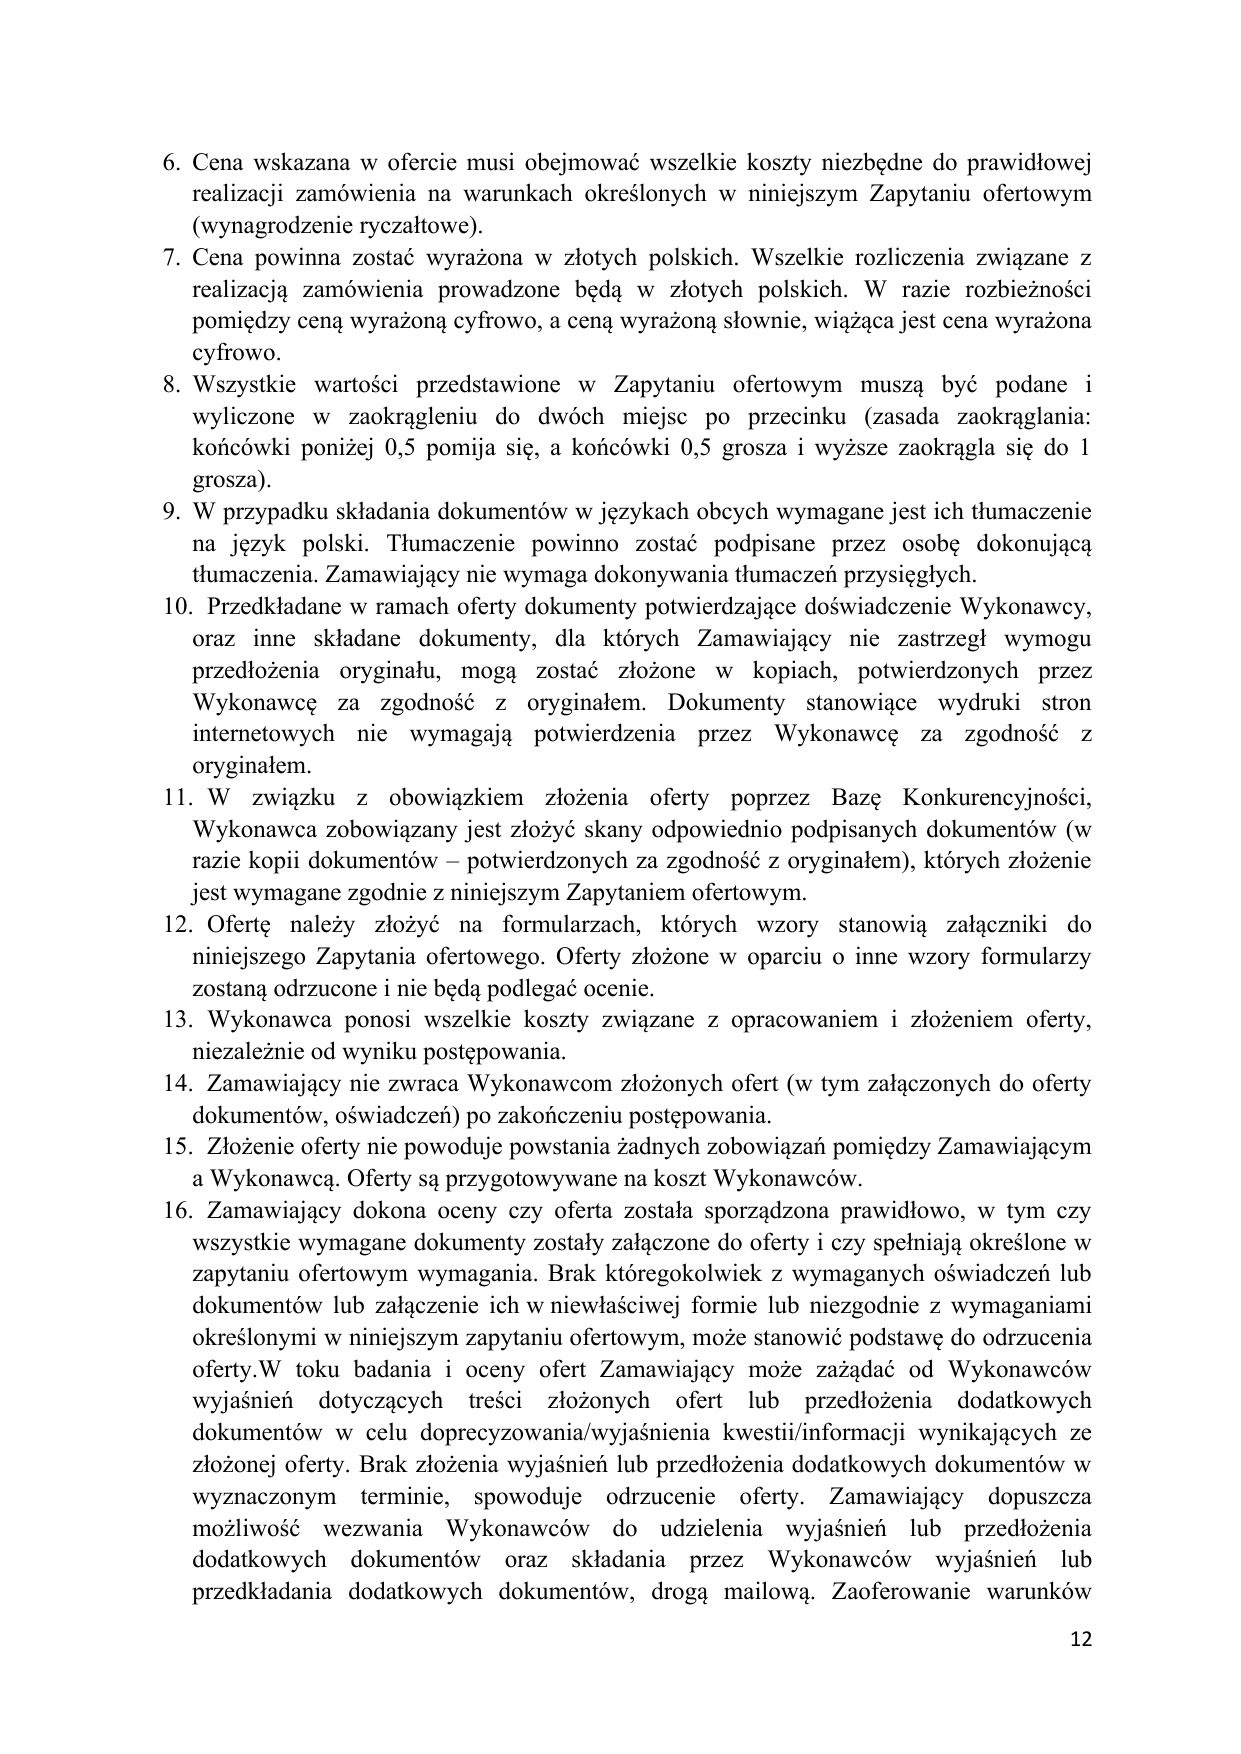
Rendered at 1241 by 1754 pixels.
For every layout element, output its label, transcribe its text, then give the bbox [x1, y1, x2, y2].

list Wykonawca ponosi wszelkie koszty związane z opracowaniem i złożeniem oferty, niezależnie od wyniku postępowania. [162, 1005, 1093, 1065]
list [162, 1196, 1093, 1605]
list Przedkładane w ramach oferty dokumenty potwierdzające doświadczenie Wykonawcy, oraz inne składane dokumenty, dla których Zamawiający nie zastrzegł wymogu przedłożenia oryginału, mogą zostać złożone w kopiach, potwierdzonych przez Wykonawcę za zgodność z oryginałem. Dokumenty stanowiące wydruki stron internetowych nie wymagają potwierdzenia przez Wykonawcę za zgodność z oryginałem. [162, 592, 1093, 779]
list Cena wskazana w ofercie musi obejmować wszelkie koszty niezbędne do prawidłowej realizacji zamówienia na warunkach określonych w niniejszym Zapytaniu ofertowym (wynagrodzenie ryczałtowe). [162, 148, 1093, 239]
list Złożenie oferty nie powoduje powstania żadnych zobowiązań pomiędzy Zamawiającym a Wykonawcą. Oferty są przygotowywane na koszt Wykonawców. [162, 1132, 1093, 1192]
list Zamawiający nie zwraca Wykonawcom złożonych ofert (w tym załączonych do oferty dokumentów, oświadczeń) po zakończeniu postępowania. [162, 1069, 1093, 1128]
list Ofertę należy złożyć na formularzach, których wzory stanowią załączniki do niniejszego Zapytania ofertowego. Oferty złożone w oparciu o inne wzory formularzy zostaną odrzucone i nie będą podlegać ocenie. [162, 910, 1093, 1001]
list W przypadku składania dokumentów w językach obcych wymagane jest ich tłumaczenie na język polski. Tłumaczenie powinno zostać podpisane przez osobę dokonującą tłumaczenia. Zamawiający nie wymaga dokonywania tłumaczeń przysięgłych. [162, 497, 1093, 588]
list W związku z obowiązkiem złożenia oferty poprzez Bazę Konkurencyjności, Wykonawca zobowiązany jest złożyć skany odpowiednio podpisanych dokumentów (w razie kopii dokumentów – potwierdzonych za zgodność z oryginałem), których złożenie jest wymagane zgodnie z niniejszym Zapytaniem ofertowym. [162, 783, 1093, 906]
list Wszystkie wartości przedstawione w Zapytaniu ofertowym muszą być podane i wyliczone w zaokrągleniu do dwóch miejsc po przecinku (zasada zaokrąglania: końcówki poniżej 0,5 pomija się, a końcówki 0,5 grosza i wyższe zaokrągla się do 1 grosza). [162, 370, 1093, 493]
list Cena powinna zostać wyrażona w złotych polskich. Wszelkie rozliczenia związane z realizacją zamówienia prowadzone będą w złotych polskich. W razie rozbieżności pomiędzy ceną wyrażoną cyfrowo, a ceną wyrażoną słownie, wiążąca jest cena wyrażona cyfrowo. [162, 243, 1093, 366]
